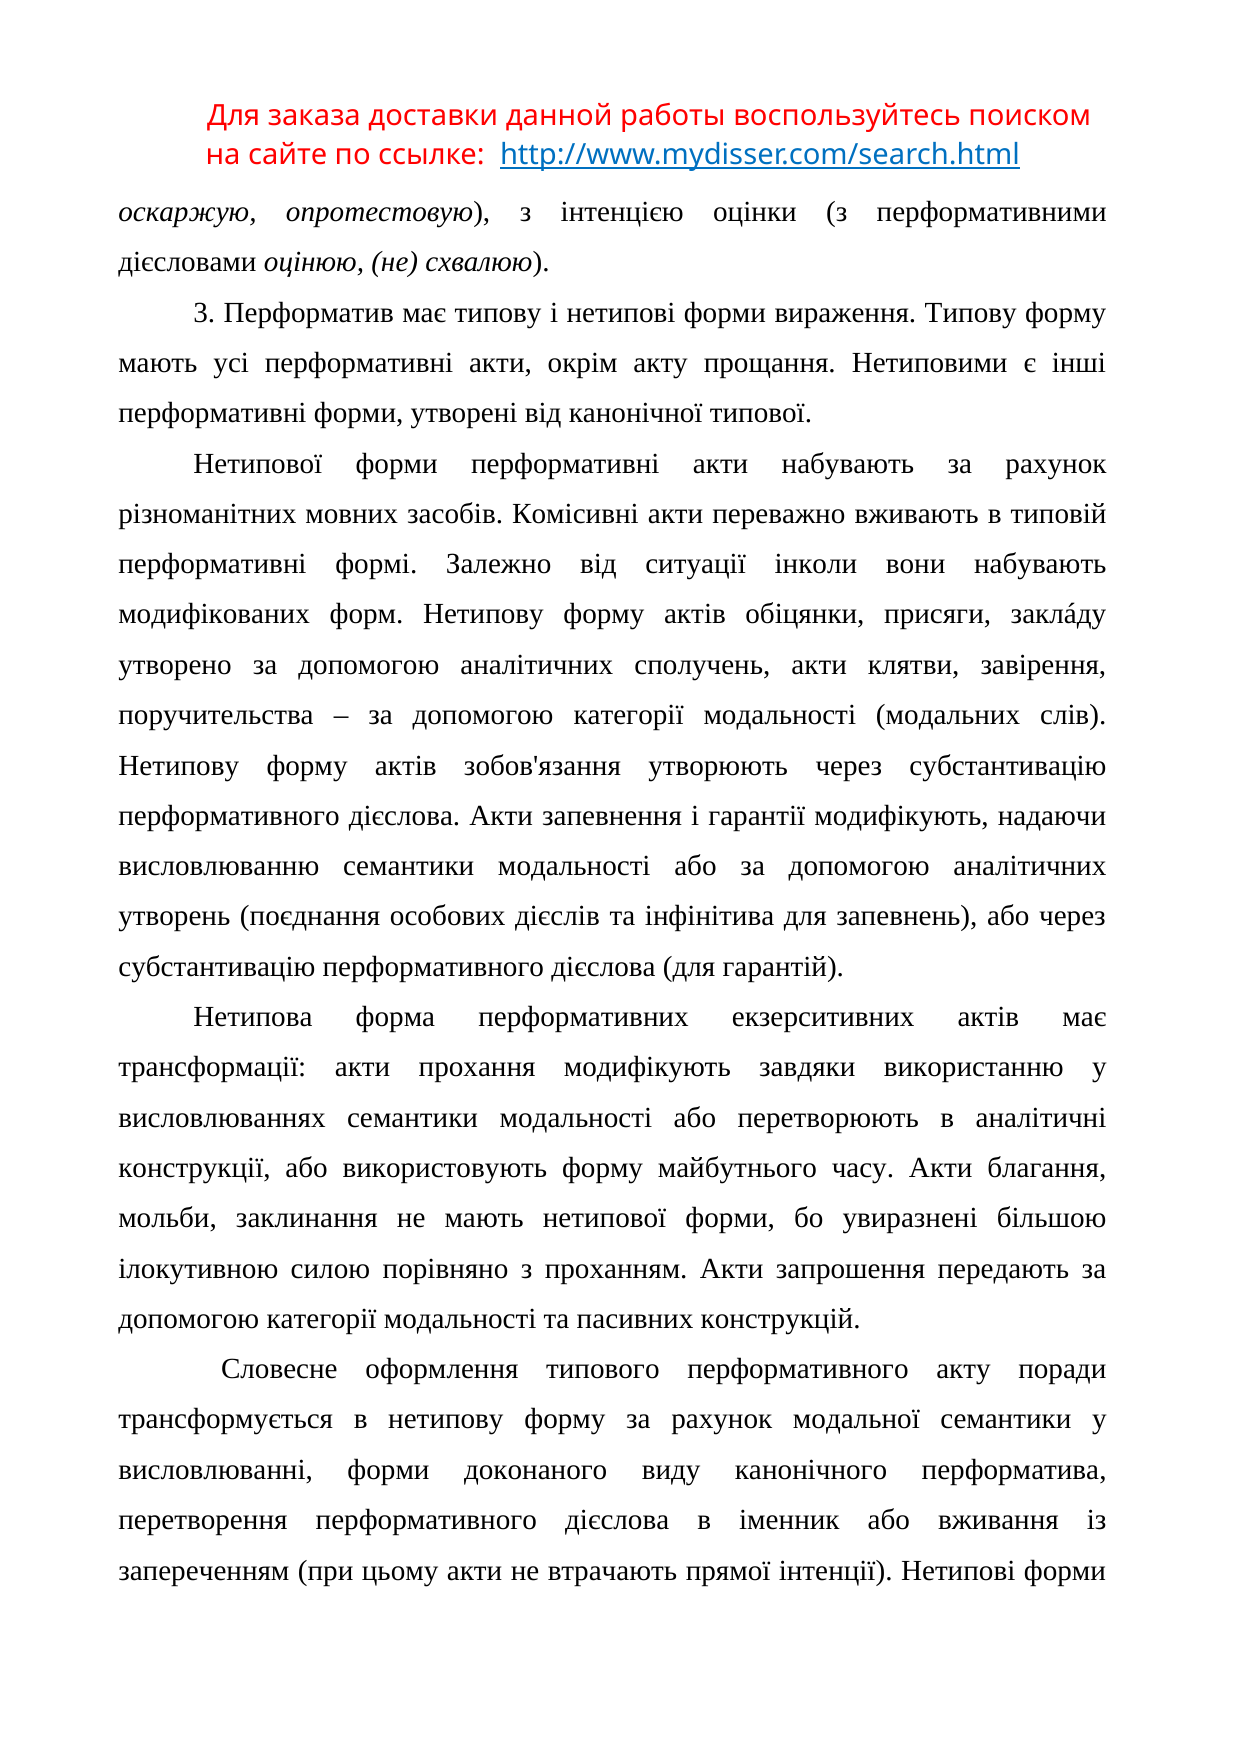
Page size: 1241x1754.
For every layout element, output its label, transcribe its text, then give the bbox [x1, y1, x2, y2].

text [118, 1351, 1107, 1586]
text Нетипова форма перформативних екзерситивних актів має трансформації: акти прохання модифікують завдяки використанню у висловлюваннях семантики модальності або перетворюють в аналітичні конструкції, або використовують форму майбутнього часу. Акти благання, мольби, заклинання не мають нетипової форми, бо увиразнені більшою ілокутивною силою порівняно з проханням. Акти запрошення передають за допомогою категорії модальності та пасивних конструкцій. [118, 999, 1107, 1334]
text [118, 194, 1107, 278]
text Нетипової форми перформативні акти набувають за рахунок різноманітних мовних засобів. Комісивні акти переважно вживають в типовій перформативні формі. Залежно від ситуації інколи вони набувають модифікованих форм. Нетипову форму актів обіцянки, присяги, заклáду утворено за допомогою аналітичних сполучень, акти клятви, завірення, поручительства – за допомогою категорії модальності (модальних слів). Нетипову форму актів зобов'язання утворюють через субстантивацію перформативного дієслова. Акти запевнення і гарантії модифікують, надаючи висловлюванню семантики модальності або за допомогою аналітичних утворень (поєднання особових дієслів та інфінітива для запевнень), або через субстантивацію перформативного дієслова (для гарантій). [118, 446, 1107, 982]
text 3. Перформатив має типову і нетипові форми вираження. Типову форму мають усі перформативні акти, окрім акту прощання. Нетиповими є інші перформативні форми, утворені від канонічної типової. [118, 295, 1107, 429]
